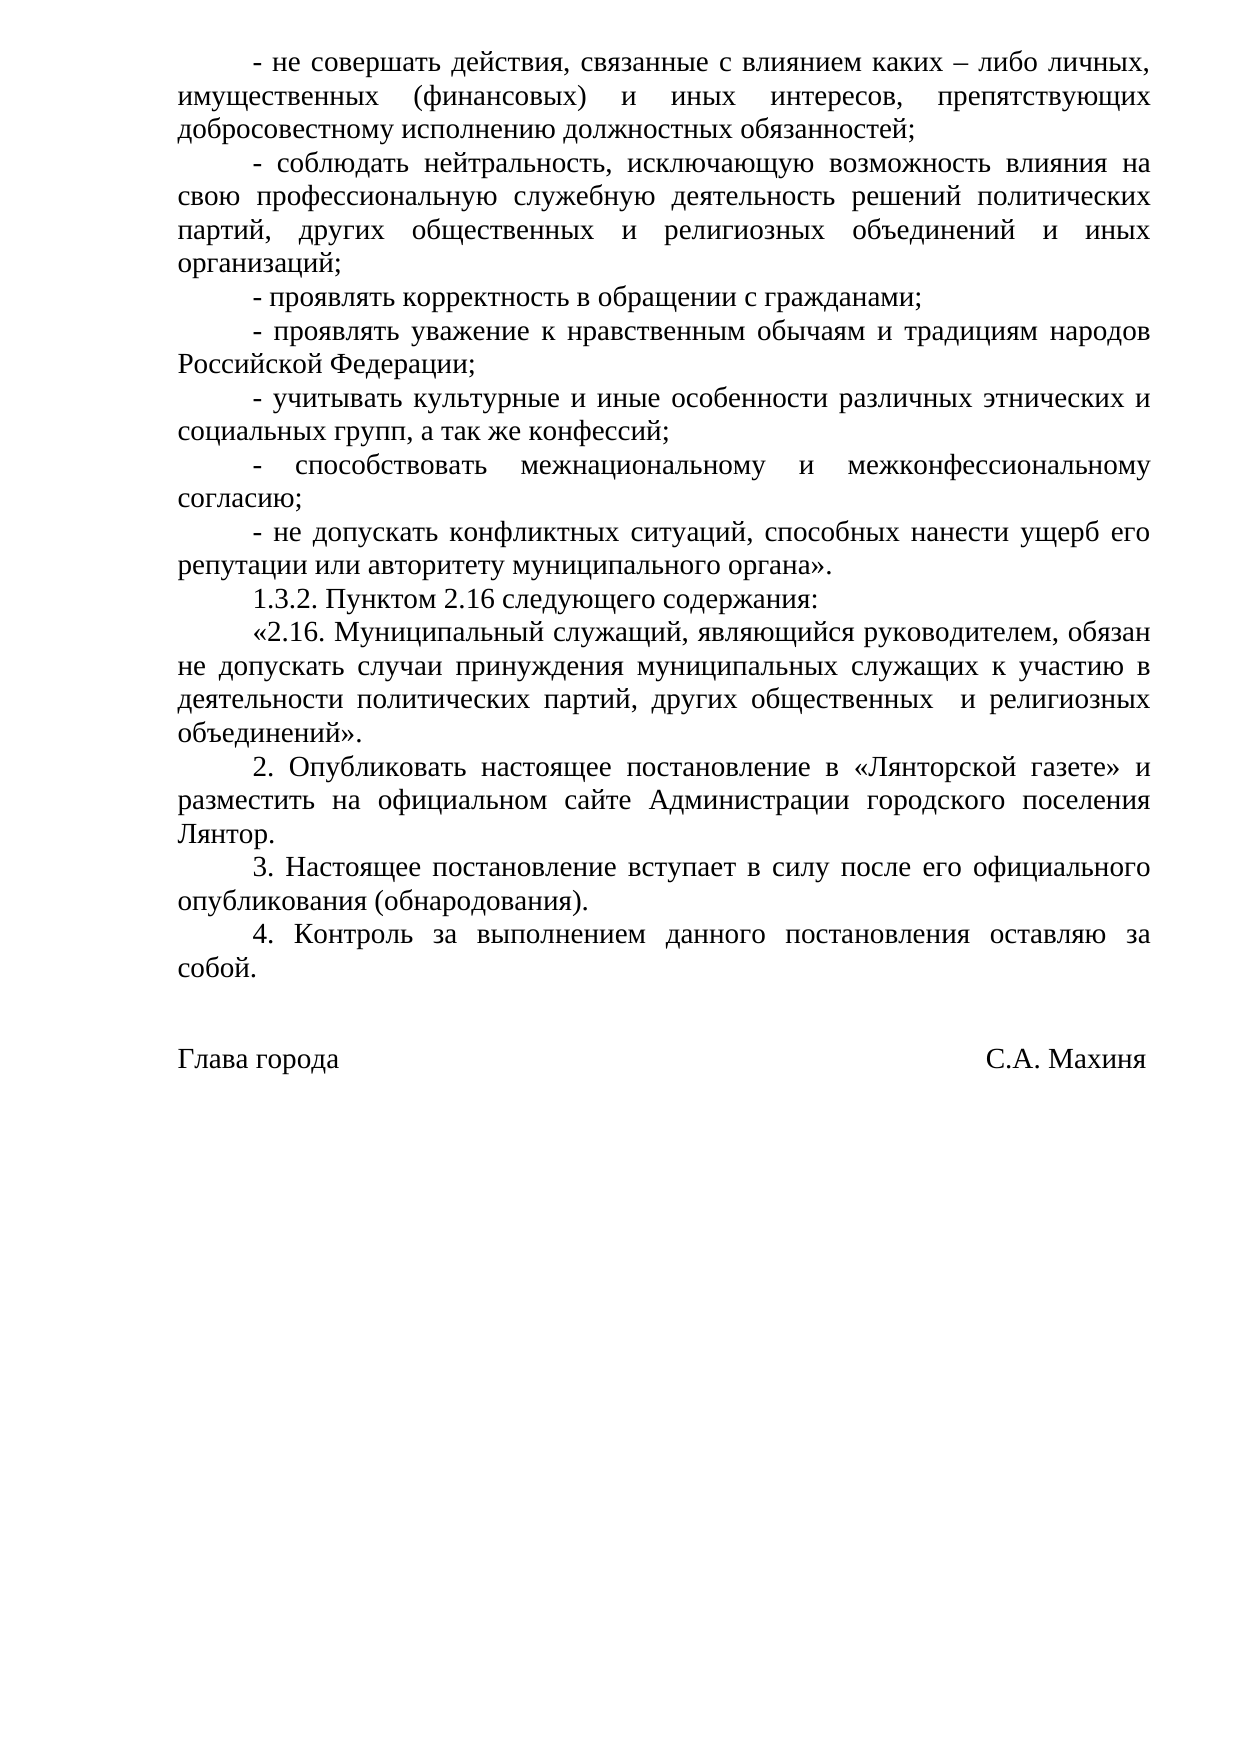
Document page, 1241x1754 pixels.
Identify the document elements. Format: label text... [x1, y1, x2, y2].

text - не совершать действия, связанные с влиянием каких – либо личных, имущественных (финансовых) и иных интересов, препятствующих добросовестному исполнению должностных обязанностей; [177, 44, 1151, 145]
text «2.16. Муниципальный служащий, являющийся руководителем, обязан не допускать случаи принуждения муниципальных служащих к участию в деятельности политических партий, других общественных и религиозных объединений». [177, 614, 1151, 749]
text - проявлять корректность в обращении с гражданами; [177, 279, 1151, 313]
text 4. Контроль за выполнением данного постановления оставляю за собой. [177, 916, 1151, 983]
text 2. Опубликовать настоящее постановление в «Лянторской газете» и разместить на официальном сайте Администрации городского поселения Лянтор. [177, 749, 1151, 849]
text - учитывать культурные и иные особенности различных этнических и социальных групп, а так же конфессий; [177, 380, 1151, 447]
text Глава города С.А. Махиня [177, 1041, 1151, 1075]
text - соблюдать нейтральность, исключающую возможность влияния на свою профессиональную служебную деятельность решений политических партий, других общественных и религиозных объединений и иных организаций; [177, 145, 1151, 279]
text - не допускать конфликтных ситуаций, способных нанести ущерб его репутации или авторитету муниципального органа». [177, 514, 1151, 581]
text - проявлять уважение к нравственным обычаям и традициям народов Российской Федерации; [177, 313, 1151, 380]
text 3. Настоящее постановление вступает в силу после его официального опубликования (обнародования). [177, 849, 1151, 916]
text - способствовать межнациональному и межконфессиональному согласию; [177, 447, 1151, 514]
text 1.3.2. Пунктом 2.16 следующего содержания: [177, 581, 1151, 614]
